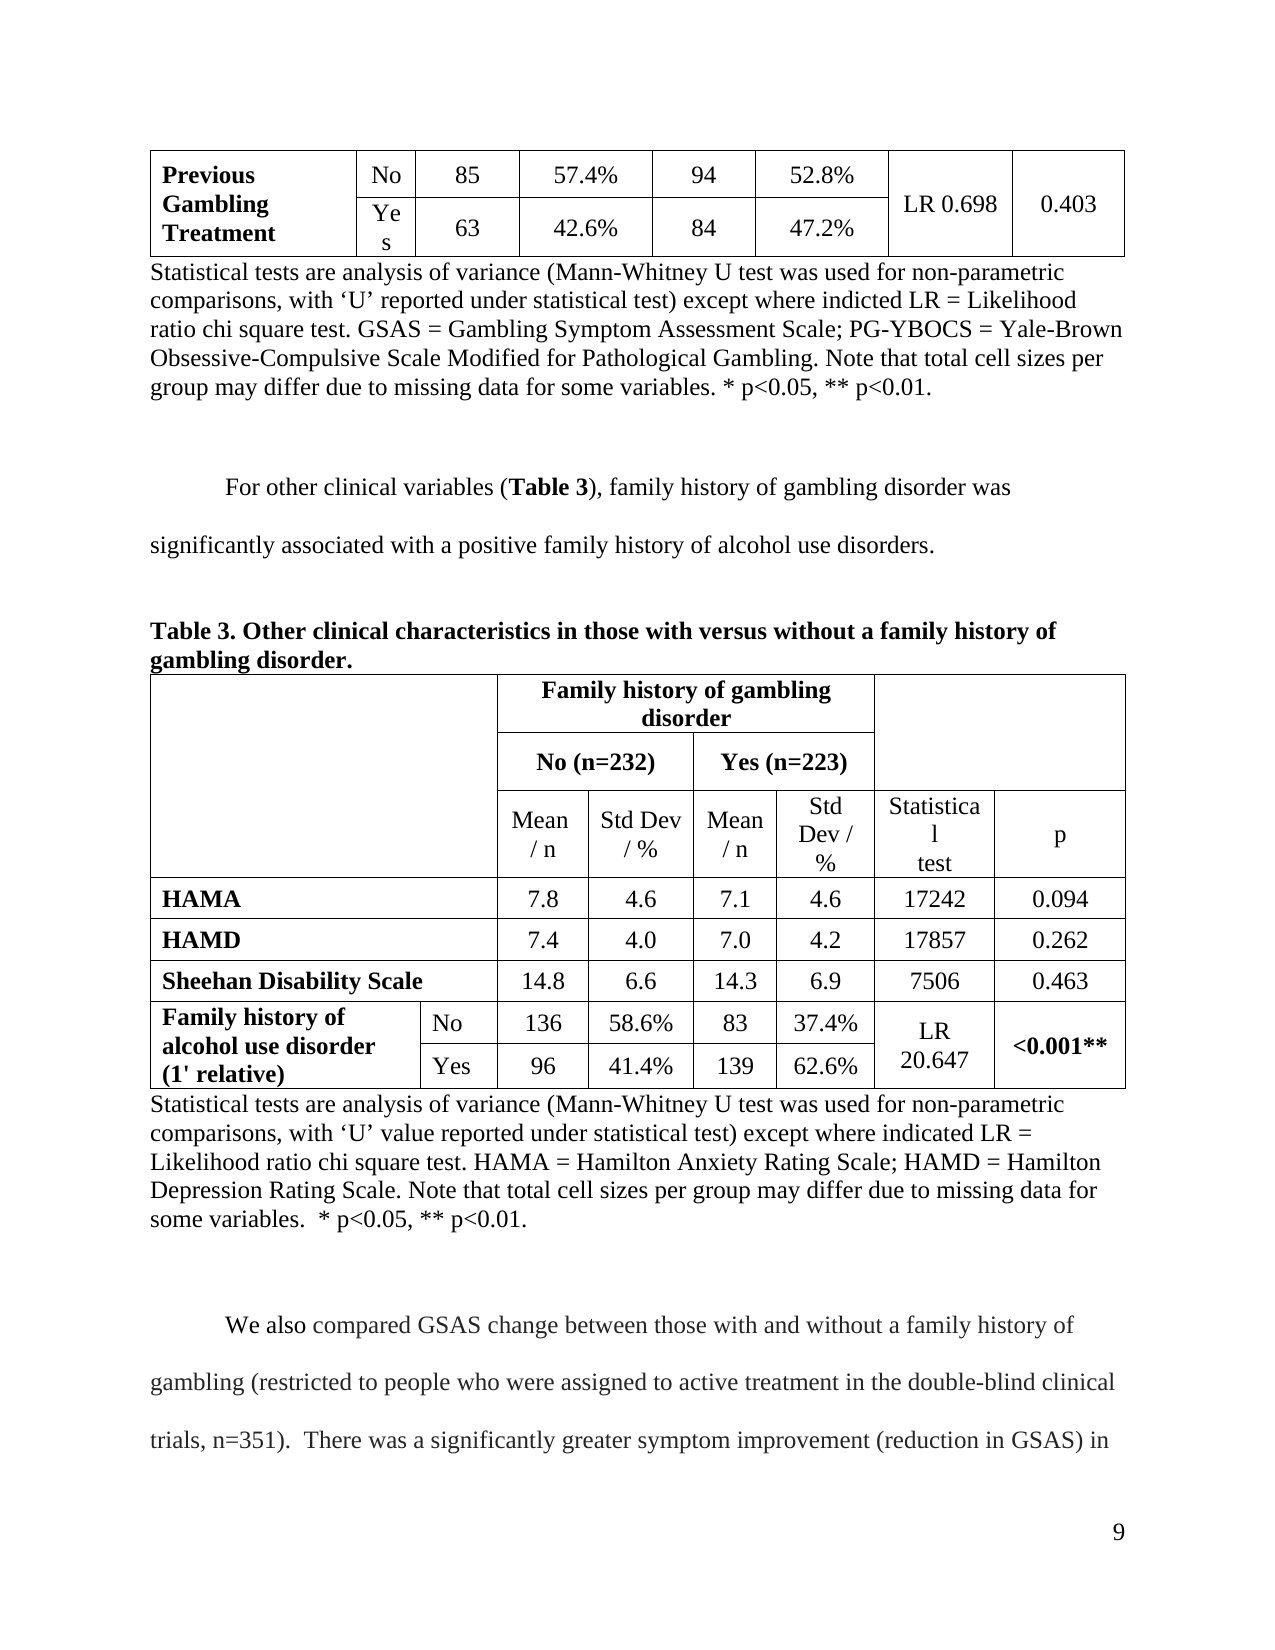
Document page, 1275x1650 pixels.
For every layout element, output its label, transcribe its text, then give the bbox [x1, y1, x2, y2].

table_cell 136 [498, 1002, 588, 1042]
table_cell Mean / n [694, 791, 776, 877]
table_cell Previous Gambling Treatment [151, 151, 356, 256]
table_cell 0.403 [1013, 151, 1124, 256]
table_cell 85 [416, 151, 519, 197]
table_cell 6.6 [589, 961, 693, 1001]
table_cell HAMD [151, 919, 497, 960]
table_cell 94 [653, 151, 755, 197]
table_cell Yes [357, 198, 415, 256]
table_cell 63 [416, 198, 519, 256]
table_cell 4.6 [777, 878, 874, 918]
table_cell 14.3 [694, 961, 776, 1001]
table_cell 6.9 [777, 961, 874, 1001]
text For other clinical variables (Table 3), family history of gambling disorder was significantly associated with a positive family history of alcohol use disorders. [150, 472, 1125, 559]
table_cell 7.1 [694, 878, 776, 918]
table_cell p [995, 791, 1125, 877]
table_header Family history of gambling disorder [498, 675, 874, 732]
table_cell 14.8 [498, 961, 588, 1001]
table_cell Yes (n=223) [694, 733, 874, 790]
table_cell No [421, 1002, 497, 1042]
table_header [151, 675, 497, 877]
table_cell 37.4% [777, 1002, 874, 1042]
table_cell 58.6% [589, 1002, 693, 1042]
table_cell 0.262 [995, 919, 1125, 960]
table_cell 7.4 [498, 919, 588, 960]
table_cell Std Dev / % [589, 791, 693, 877]
table_cell 4.6 [589, 878, 693, 918]
text Statistical tests are analysis of variance (Mann-Whitney U test was used for non-parametric comparisons, with ‘U’ value reported under statistical test) except where indicated LR = Likelihood ratio chi square test. HAMA = Hamilton Anxiety Rating Scale; HAMD = Hamilton Depression Rating Scale. Note that total cell sizes per group may differ due to missing data for some variables. * p<0.05, ** p<0.01. [150, 1089, 1125, 1233]
table_cell Mean / n [498, 791, 588, 877]
table_cell LR 20.647 [875, 1002, 994, 1088]
table_cell 17242 [875, 878, 994, 918]
table_cell 62.6% [777, 1044, 874, 1088]
table_cell 7506 [875, 961, 994, 1001]
table_cell 96 [498, 1044, 588, 1088]
table_cell No (n=232) [498, 733, 693, 790]
text Statistical tests are analysis of variance (Mann-Whitney U test was used for non-parametric comparisons, with ‘U’ reported under statistical test) except where indicted LR = Likelihood ratio chi square test. GSAS = Gambling Symptom Assessment Scale; PG-YBOCS = Yale-Brown Obsessive-Compulsive Scale Modified for Pathological Gambling. Note that total cell sizes per group may differ due to missing data for some variables. * p<0.05, ** p<0.01. [150, 257, 1125, 401]
table_cell <0.001** [995, 1002, 1125, 1088]
table_cell 52.8% [756, 151, 888, 197]
table_header [875, 675, 1125, 790]
table_cell No [357, 151, 415, 197]
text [150, 1310, 1125, 1454]
table_cell 47.2% [756, 198, 888, 256]
table_cell 4.0 [589, 919, 693, 960]
table_cell 83 [694, 1002, 776, 1042]
table_cell Family history of alcohol use disorder (1' relative) [151, 1002, 420, 1088]
table_cell HAMA [151, 878, 497, 918]
table_cell Std Dev / % [777, 791, 874, 877]
table_cell 42.6% [520, 198, 652, 256]
table_cell 84 [653, 198, 755, 256]
table_cell Statistical test [875, 791, 994, 877]
table_cell 41.4% [589, 1044, 693, 1088]
text Table 3. Other clinical characteristics in those with versus without a family history of gambling disorder. [150, 616, 1125, 674]
table_cell 7.0 [694, 919, 776, 960]
table_cell Yes [421, 1044, 497, 1088]
table_cell 57.4% [520, 151, 652, 197]
table_cell 0.094 [995, 878, 1125, 918]
table_cell 17857 [875, 919, 994, 960]
table_cell LR 0.698 [889, 151, 1012, 256]
table_cell 7.8 [498, 878, 588, 918]
table_cell 139 [694, 1044, 776, 1088]
table_cell 4.2 [777, 919, 874, 960]
table_cell Sheehan Disability Scale [151, 961, 497, 1001]
table_cell 0.463 [995, 961, 1125, 1001]
